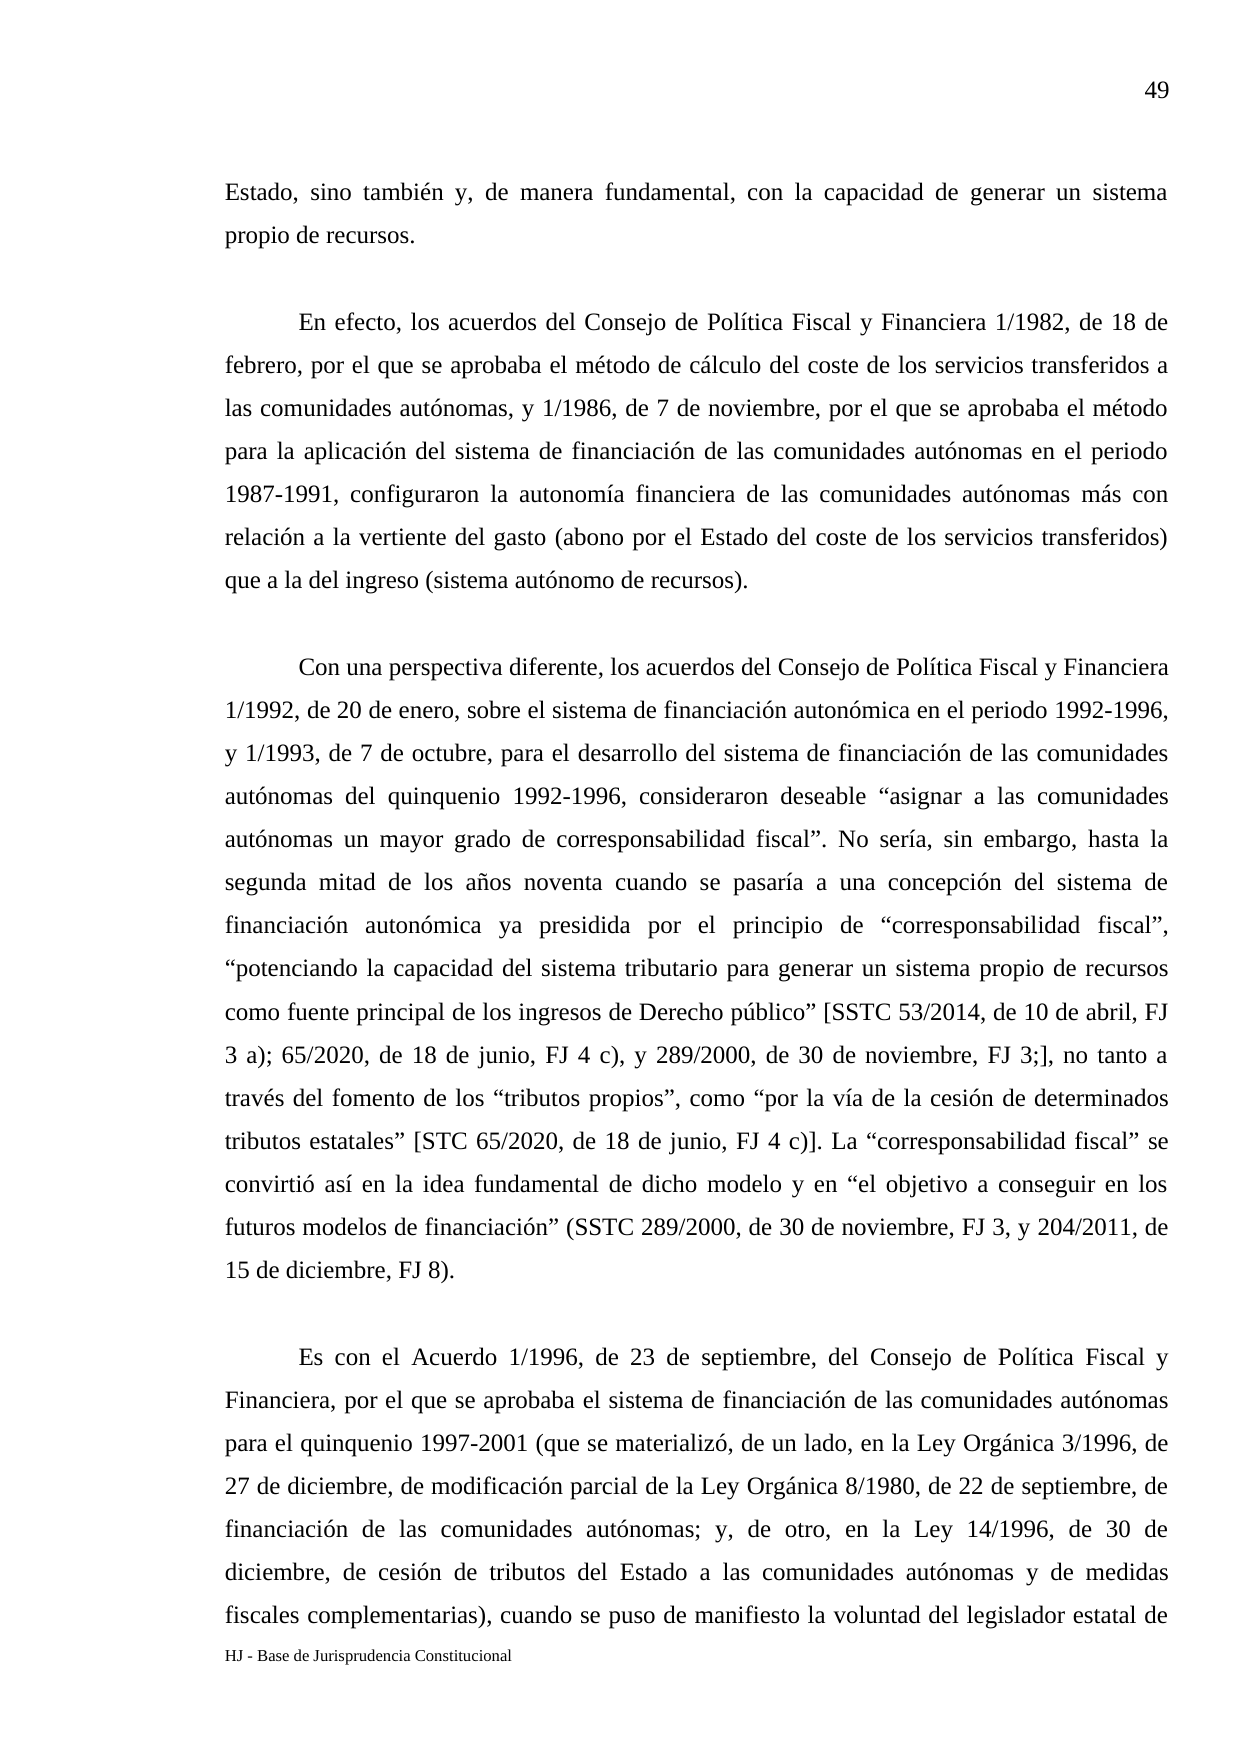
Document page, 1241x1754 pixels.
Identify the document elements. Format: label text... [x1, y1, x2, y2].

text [224, 177, 1169, 249]
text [224, 1342, 1169, 1629]
text En efecto, los acuerdos del Consejo de Política Fiscal y Financiera 1/1982, de 18 de febrero, por el que se aprobaba el método de cálculo del coste de los servicios transferidos a las comunidades autónomas, y 1/1986, de 7 de noviembre, por el que se aprobaba el método para la aplicación del sistema de financiación de las comunidades autónomas en el periodo 1987-1991, configuraron la autonomía financiera de las comunidades autónomas más con relación a la vertiente del gasto (abono por el Estado del coste de los servicios transferidos) que a la del ingreso (sistema autónomo de recursos). [224, 307, 1169, 594]
text Con una perspectiva diferente, los acuerdos del Consejo de Política Fiscal y Financiera 1/1992, de 20 de enero, sobre el sistema de financiación autonómica en el periodo 1992-1996, y 1/1993, de 7 de octubre, para el desarrollo del sistema de financiación de las comunidades autónomas del quinquenio 1992-1996, consideraron deseable “asignar a las comunidades autónomas un mayor grado de corresponsabilidad fiscal”. No sería, sin embargo, hasta la segunda mitad de los años noventa cuando se pasaría a una concepción del sistema de financiación autonómica ya presidida por el principio de “corresponsabilidad fiscal”, “potenciando la capacidad del sistema tributario para generar un sistema propio de recursos como fuente principal de los ingresos de Derecho público” [SSTC 53/2014, de 10 de abril, FJ 3 a); 65/2020, de 18 de junio, FJ 4 c), y 289/2000, de 30 de noviembre, FJ 3;], no tanto a través del fomento de los “tributos propios”, como “por la vía de la cesión de determinados tributos estatales” [STC 65/2020, de 18 de junio, FJ 4 c)]. La “corresponsabilidad fiscal” se convirtió así en la idea fundamental de dicho modelo y en “el objetivo a conseguir en los futuros modelos de financiación” (SSTC 289/2000, de 30 de noviembre, FJ 3, y 204/2011, de 15 de diciembre, FJ 8). [224, 652, 1169, 1284]
